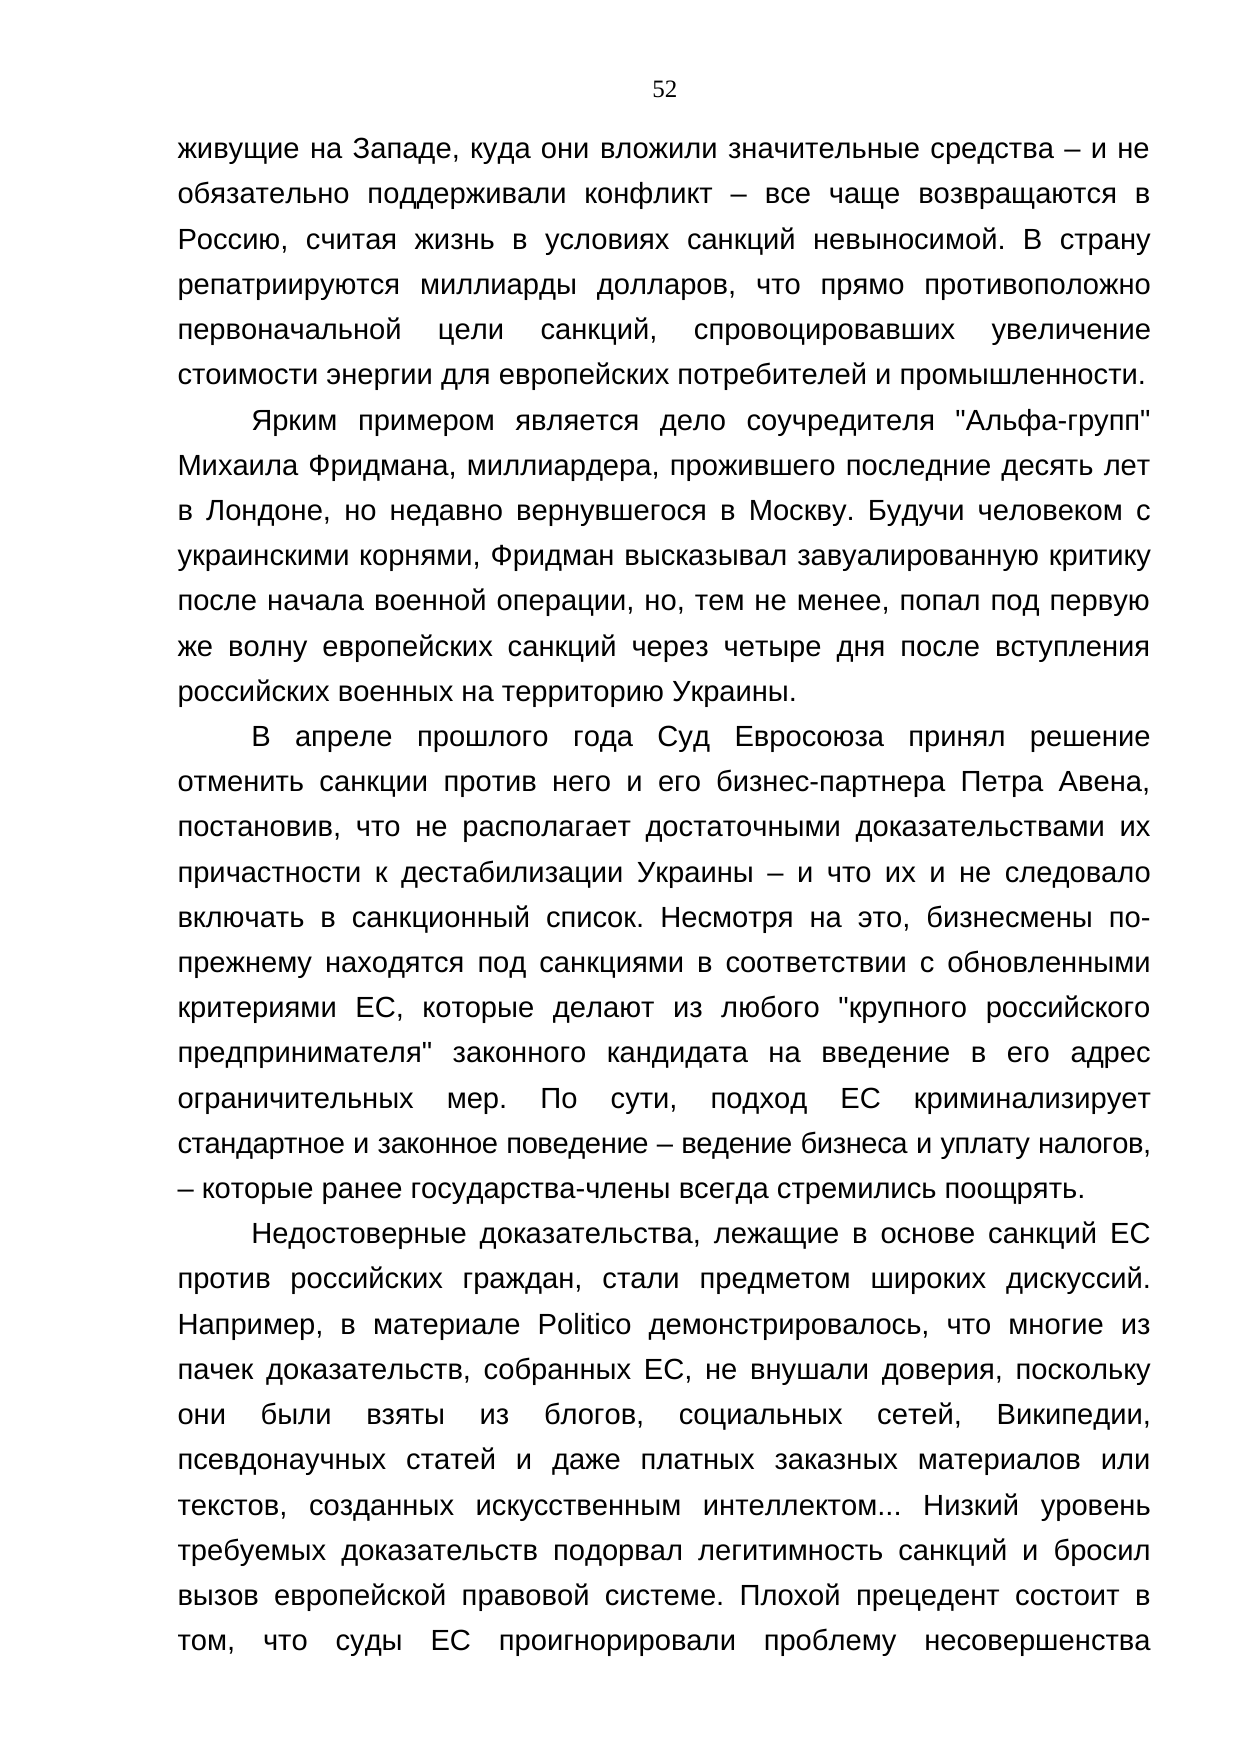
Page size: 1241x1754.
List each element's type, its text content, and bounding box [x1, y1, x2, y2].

text Ярким примером является дело соучредителя "Альфа-групп" Михаила Фридмана, миллиардера, прожившего последние десять лет в Лондоне, но недавно вернувшегося в Москву. Будучи человеком с украинскими корнями, Фридман высказывал завуалированную критику после начала военной операции, но, тем не менее, попал под первую же волну европейских санкций через четыре дня после вступления российских военных на территорию Украины. [177, 402, 1152, 707]
text В апреле прошлого года Суд Евросоюза принял решение отменить санкции против него и его бизнес-партнера Петра Авена, постановив, что не располагает достаточными доказательствами их причастности к дестабилизации Украины – и что их и не следовало включать в санкционный список. Несмотря на это, бизнесмены по-прежнему находятся под санкциями в соответствии с обновленными критериями ЕС, которые делают из любого "крупного российского предпринимателя" законного кандидата на введение в его адрес ограничительных мер. По сути, подход ЕС криминализирует стандартное и законное поведение – ведение бизнеса и уплату налогов, – которые ранее государства-члены всегда стремились поощрять. [177, 719, 1152, 1204]
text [177, 131, 1152, 391]
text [177, 1216, 1152, 1657]
